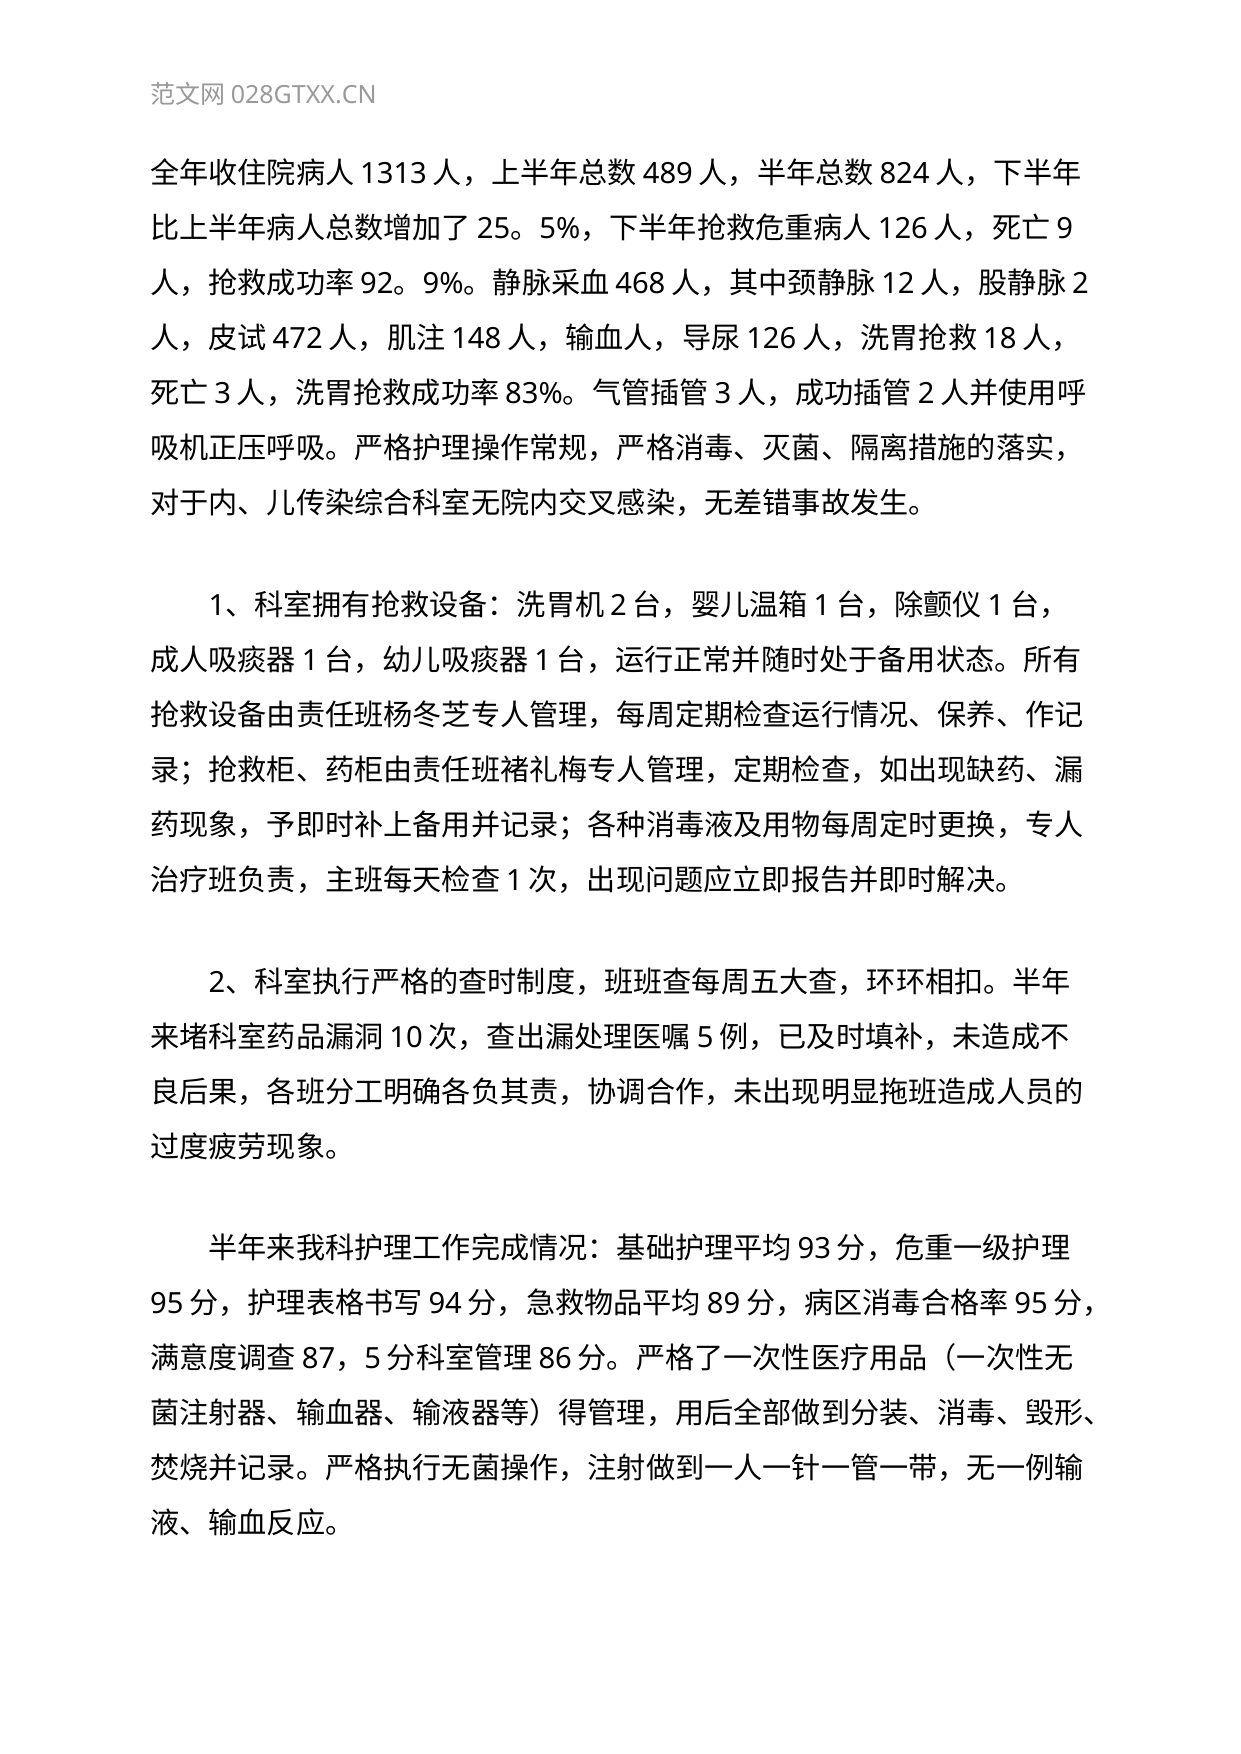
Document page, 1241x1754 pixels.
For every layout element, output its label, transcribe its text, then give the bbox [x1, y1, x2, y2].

text 半年来我科护理工作完成情况：基础护理平均93分，危重一级护理95分，护理表格书写94分，急救物品平均89分，病区消毒合格率95分，满意度调查87，5分科室管理86分。严格了一次性医疗用品（一次性无菌注射器、输血器、输液器等）得管理，用后全部做到分装、消毒、毁形、焚烧并记录。严格执行无菌操作，注射做到一人一针一管一带，无一例输液、输血反应。 [150, 1225, 1090, 1542]
text 2、科室执行严格的查时制度，班班查每周五大查，环环相扣。半年来堵科室药品漏洞10次，查出漏处理医嘱5例，已及时填补，未造成不良后果，各班分工明确各负其责，协调合作，未出现明显拖班造成人员的过度疲劳现象。 [150, 958, 1090, 1166]
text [150, 150, 1090, 522]
text 1、科室拥有抢救设备：洗胃机2台，婴儿温箱1台，除颤仪1台，成人吸痰器1台，幼儿吸痰器1台，运行正常并随时处于备用状态。所有抢救设备由责任班杨冬芝专人管理，每周定期检查运行情况、保养、作记录；抢救柜、药柜由责任班褚礼梅专人管理，定期检查，如出现缺药、漏药现象，予即时补上备用并记录；各种消毒液及用物每周定时更换，专人治疗班负责，主班每天检查1次，出现问题应立即报告并即时解决。 [150, 582, 1090, 899]
